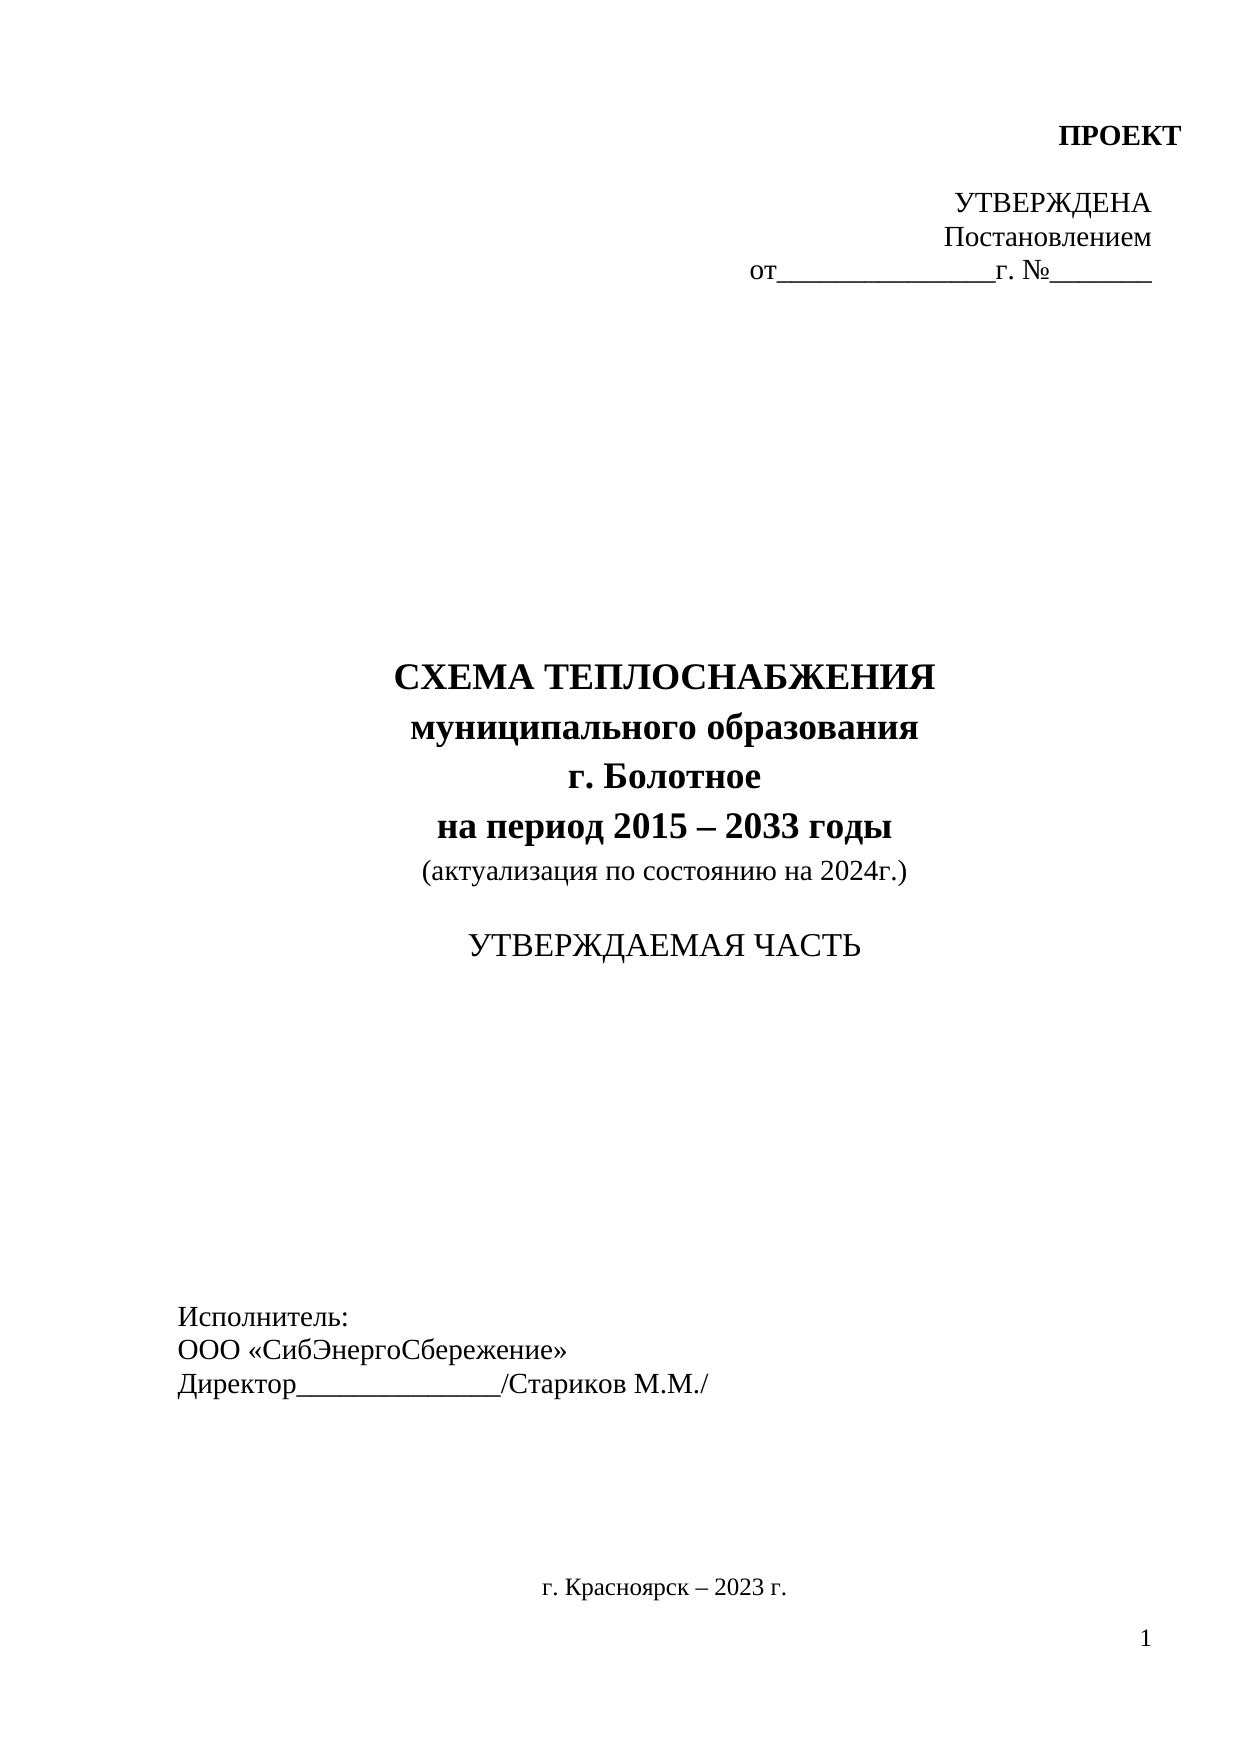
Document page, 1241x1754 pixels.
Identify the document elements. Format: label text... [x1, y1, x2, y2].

text ООО «СибЭнергоСбережение» [177, 1332, 1152, 1366]
text на период 2015 – 2033 годы [177, 803, 1152, 847]
text от_______________г. №_______ [177, 252, 1152, 286]
text УТВЕРЖДЕНА [177, 185, 1152, 219]
text Директор______________/Стариков М.М./ [177, 1366, 1152, 1399]
text Постановлением [177, 219, 1152, 252]
text УТВЕРЖДАЕМАЯ ЧАСТЬ [177, 925, 1152, 963]
text муниципального образования [177, 704, 1152, 747]
text ПРОЕКТ [59, 118, 1181, 152]
text г. Болотное [177, 754, 1152, 797]
text (актуализация по состоянию на 2024г.) [177, 853, 1152, 887]
text г. Красноярск – 2023 г. [177, 1572, 1152, 1601]
text Исполнитель: [177, 1299, 1152, 1332]
text СХЕМА ТЕПЛОСНАБЖЕНИЯ [177, 655, 1152, 698]
